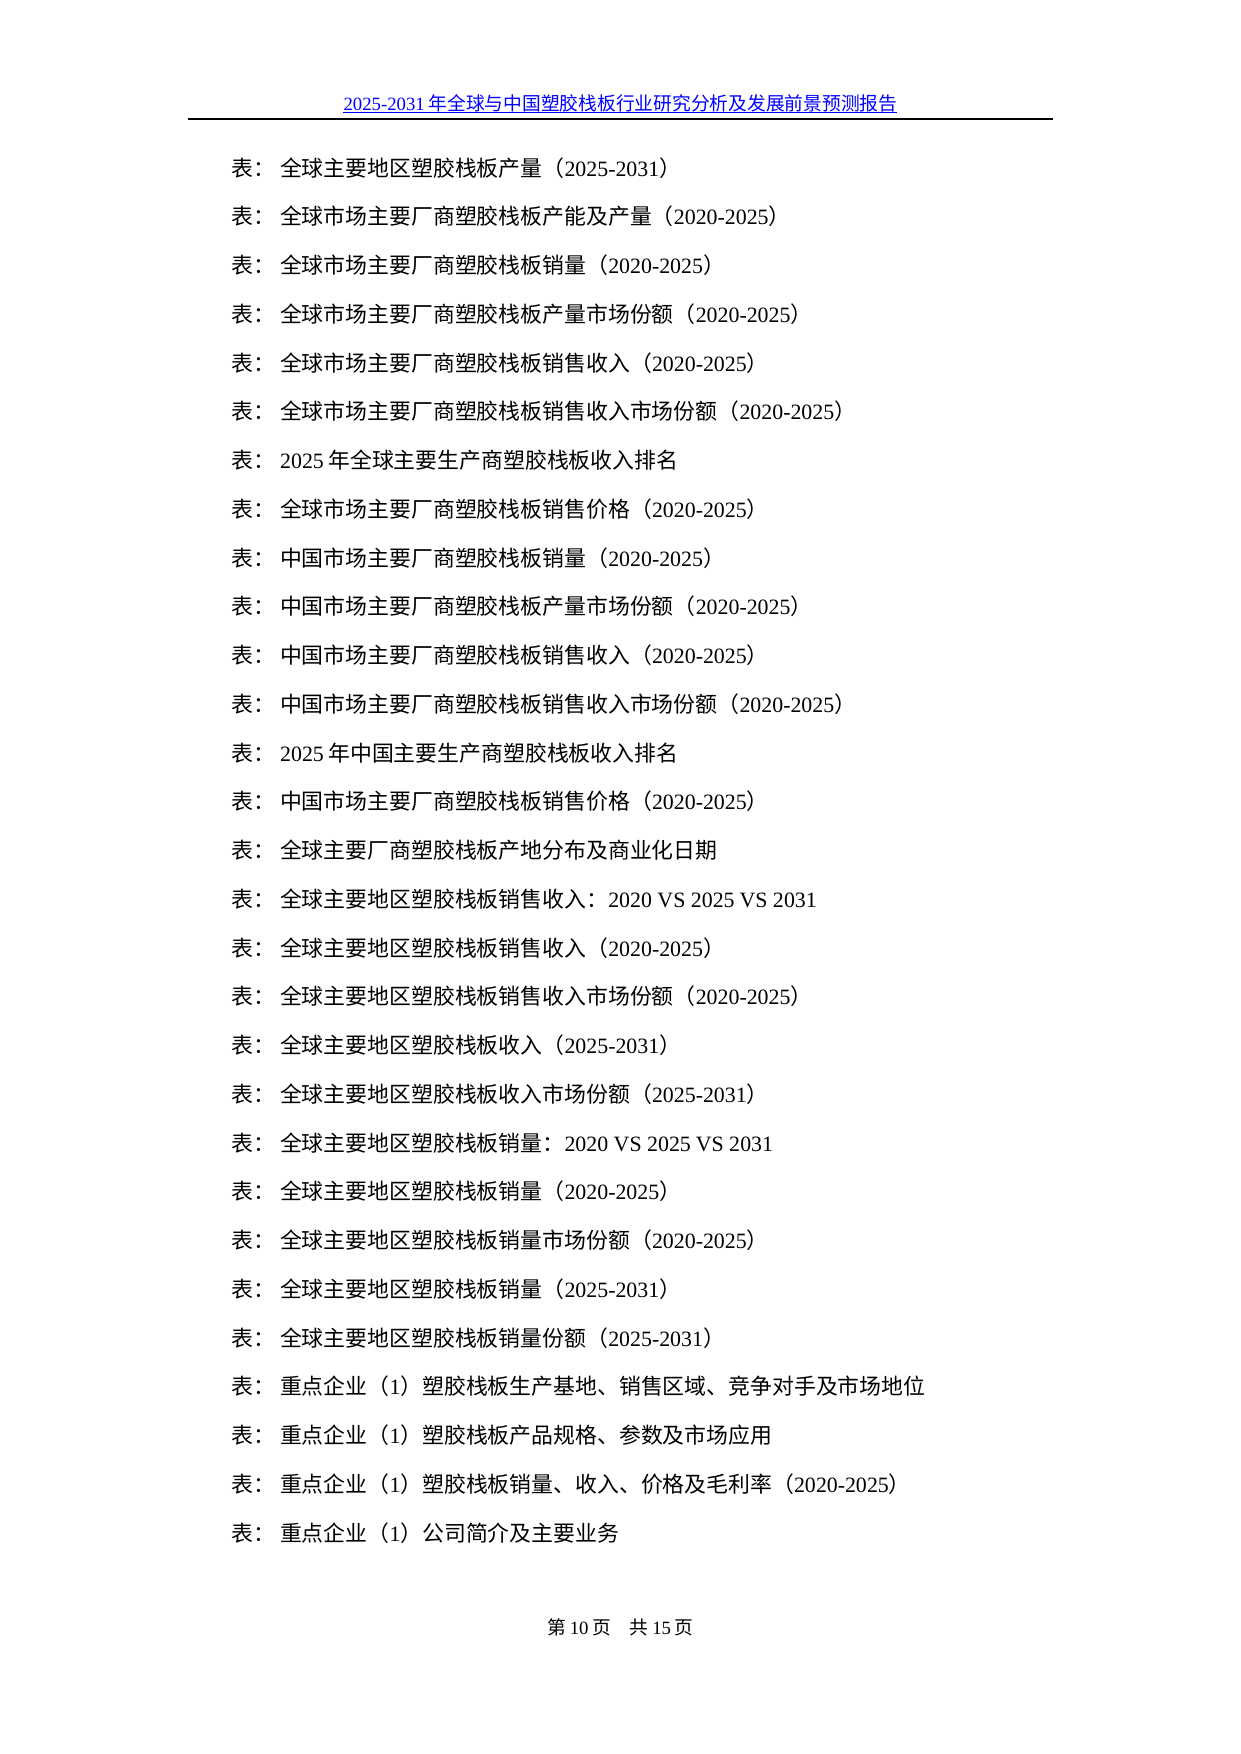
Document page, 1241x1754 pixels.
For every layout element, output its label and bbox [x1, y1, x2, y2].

text [187, 150, 1053, 1548]
